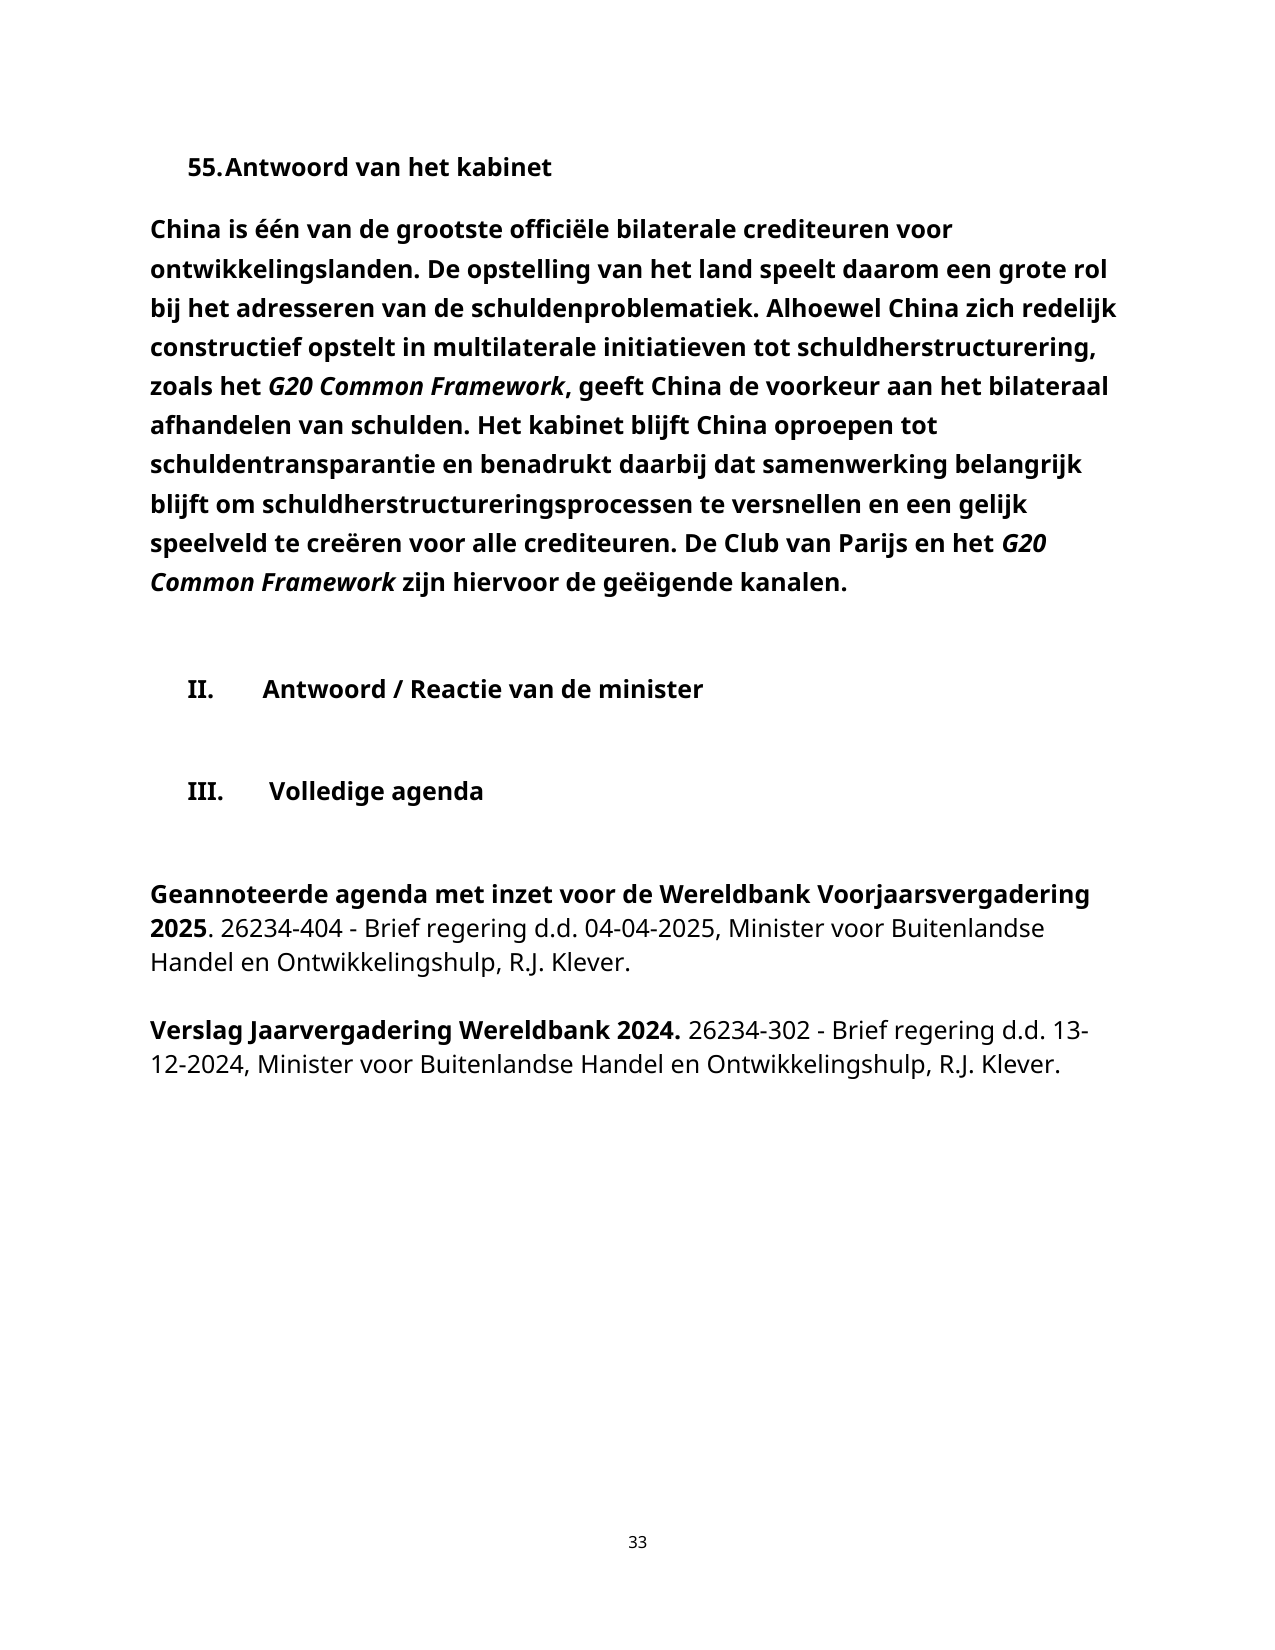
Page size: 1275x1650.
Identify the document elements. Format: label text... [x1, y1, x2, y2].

list Antwoord van het kabinet [187, 150, 1125, 212]
list Volledige agenda [187, 774, 1125, 808]
text Geannoteerde agenda met inzet voor de Wereldbank Voorjaarsvergadering 2025. 26234-404 - Brief regering d.d. 04-04-2025, Minister voor Buitenlandse Handel en Ontwikkelingshulp, R.J. Klever. [150, 876, 1125, 978]
list Antwoord / Reactie van de minister [187, 672, 1125, 706]
text Verslag Jaarvergadering Wereldbank 2024. 26234-302 - Brief regering d.d. 13-12-2024, Minister voor Buitenlandse Handel en Ontwikkelingshulp, R.J. Klever. [150, 1012, 1125, 1081]
text China is één van de grootste officiële bilaterale crediteuren voor ontwikkelingslanden. De opstelling van het land speelt daarom een grote rol bij het adresseren van de schuldenproblematiek. Alhoewel China zich redelijk constructief opstelt in multilaterale initiatieven tot schuldherstructurering, zoals het G20 Common Framework, geeft China de voorkeur aan het bilateraal afhandelen van schulden. Het kabinet blijft China oproepen tot schuldentransparantie en benadrukt daarbij dat samenwerking belangrijk blijft om schuldherstructureringsprocessen te versnellen en een gelijk speelveld te creëren voor alle crediteuren. De Club van Parijs en het G20 Common Framework zijn hiervoor de geëigende kanalen. [150, 212, 1125, 599]
